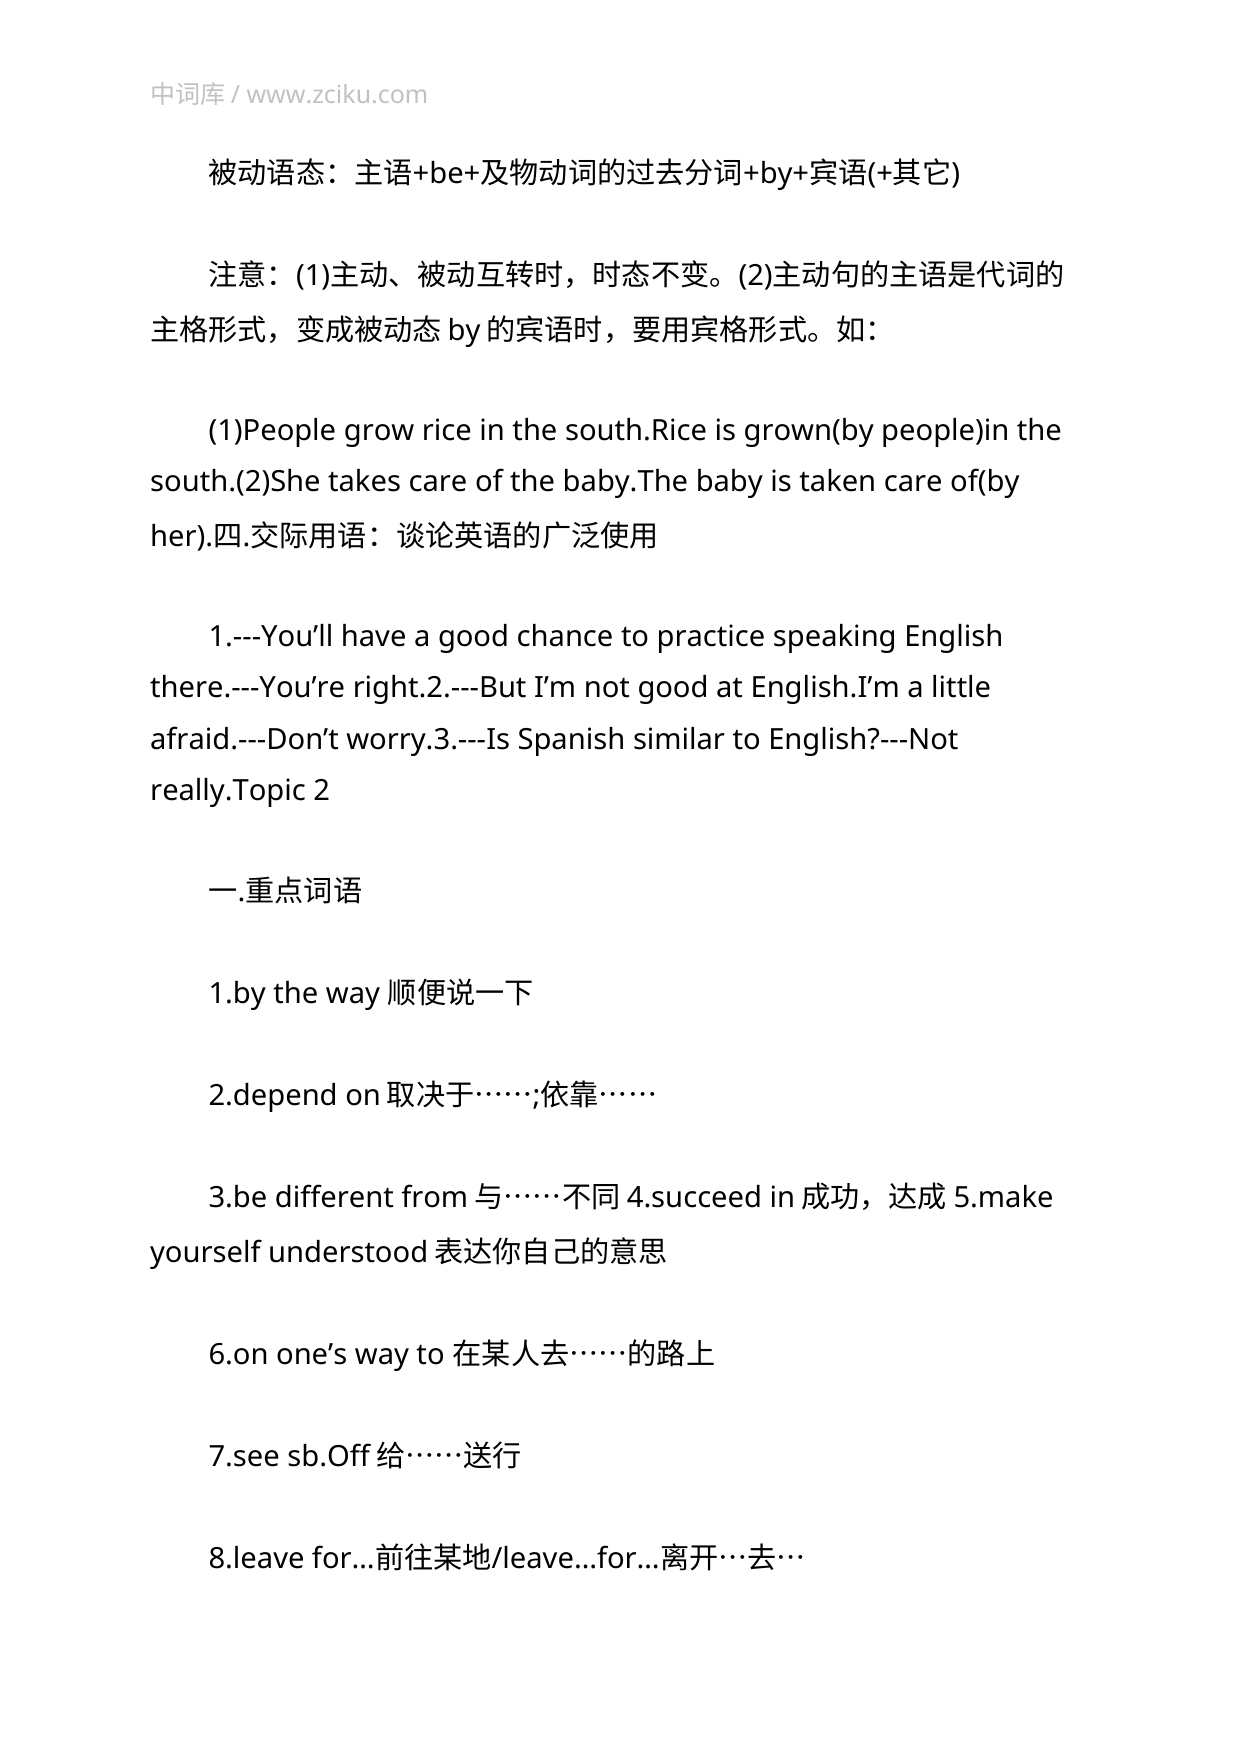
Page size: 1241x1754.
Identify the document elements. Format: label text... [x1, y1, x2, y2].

text 1.by the way 顺便说一下 [150, 970, 1090, 1012]
text 注意：(1)主动、被动互转时，时态不变。(2)主动句的主语是代词的主格形式，变成被动态by的宾语时，要用宾格形式。如： [150, 252, 1090, 349]
text 7.see sb.Off给……送行 [150, 1433, 1090, 1475]
text 一.重点词语 [150, 868, 1090, 910]
text (1)People grow rice in the south.Rice is grown(by people)in the south.(2)She takes care of the baby.The baby is taken care of(by her).四.交际用语：谈论英语的广泛使用 [150, 409, 1090, 555]
text 3.be different from与……不同 4.succeed in成功，达成 5.make yourself understood表达你自己的意思 [150, 1174, 1090, 1271]
text 被动语态：主语+be+及物动词的过去分词+by+宾语(+其它) [150, 150, 1090, 192]
text 1.---You’ll have a good chance to practice speaking English there.---You’re right.2.---But I’m not good at English.I’m a little afraid.---Don’t worry.3.---Is Spanish similar to English?---Not really.Topic 2 [150, 615, 1090, 809]
text 2.depend on取决于……;依靠…… [150, 1072, 1090, 1114]
text 8.leave for…前往某地/leave…for…离开…去… [150, 1535, 1090, 1577]
text 6.on one’s way to 在某人去……的路上 [150, 1331, 1090, 1373]
